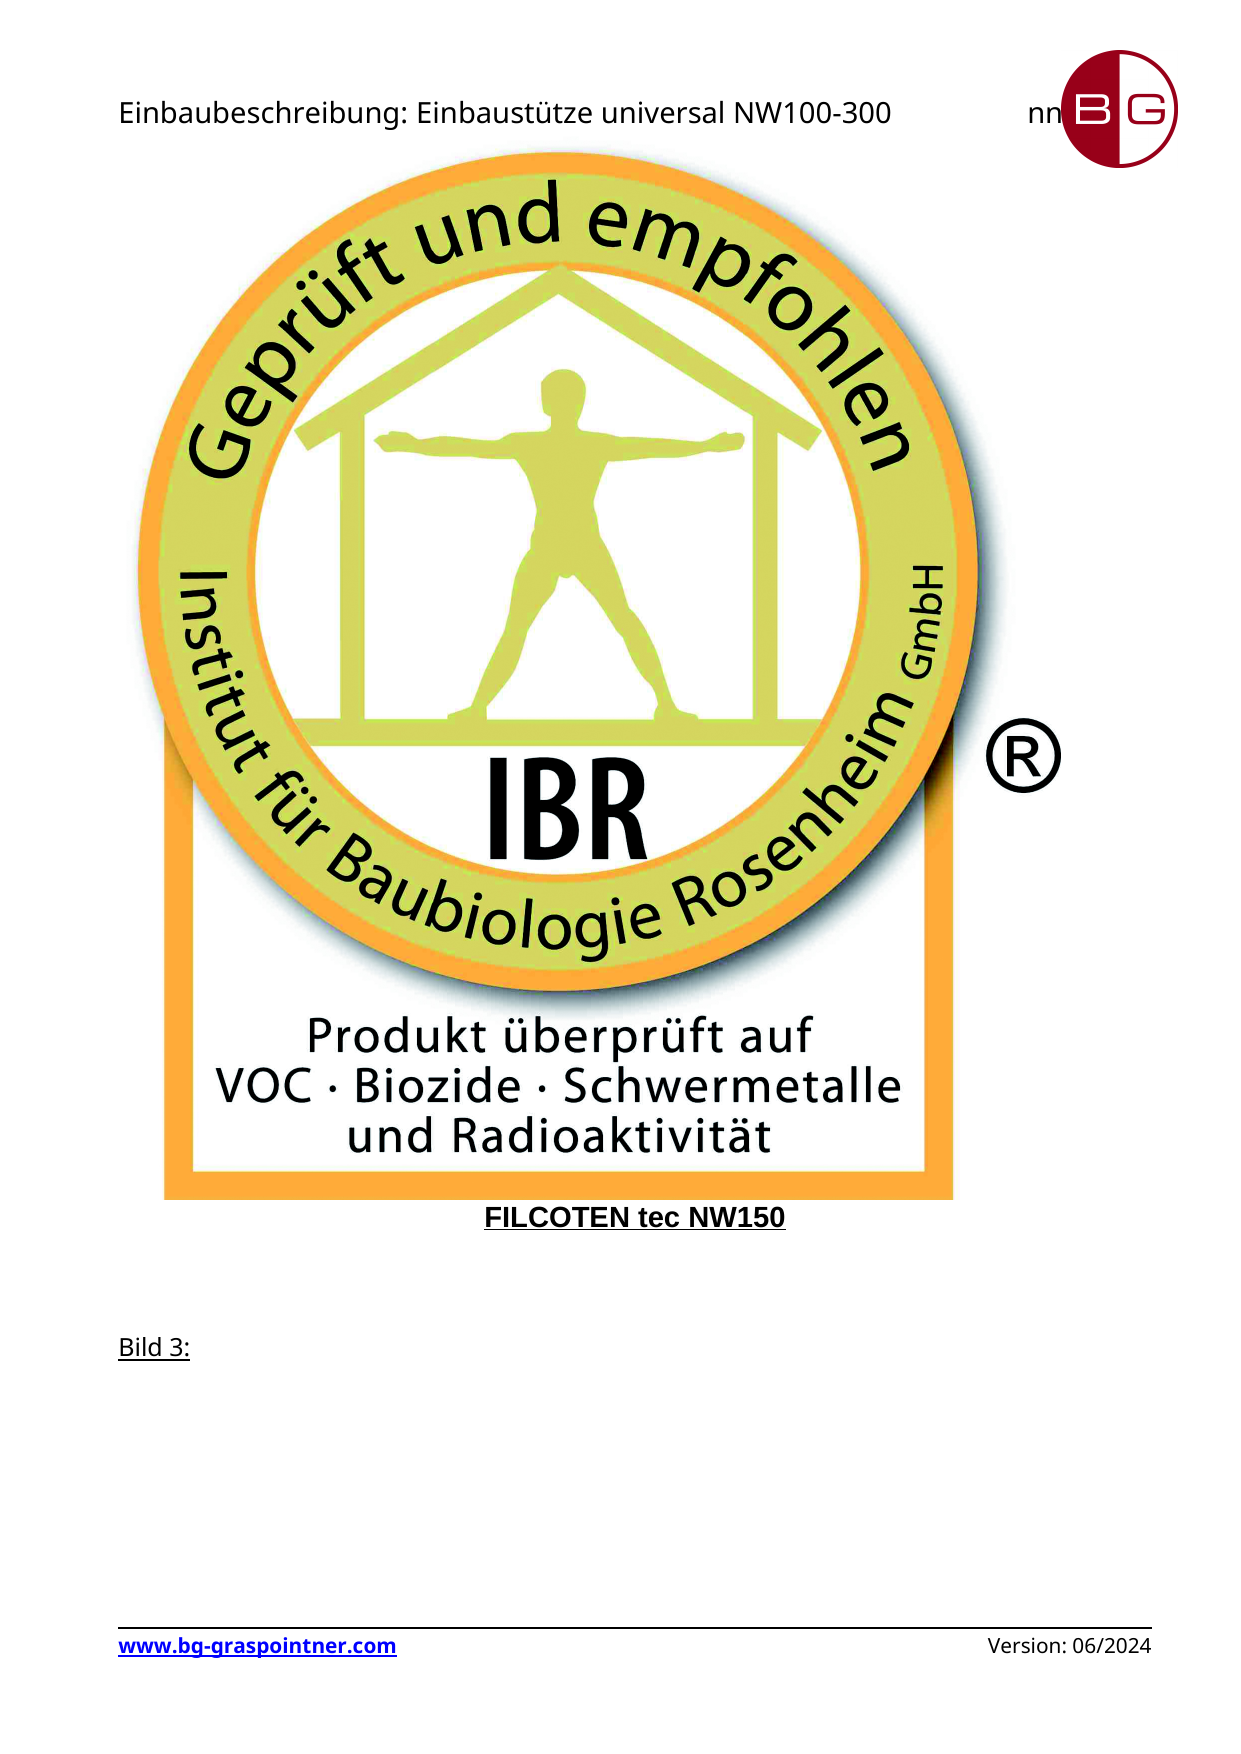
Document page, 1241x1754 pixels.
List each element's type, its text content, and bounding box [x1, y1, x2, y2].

picture [118, 50, 1178, 1200]
text Bild 3: [118, 1330, 1152, 1364]
